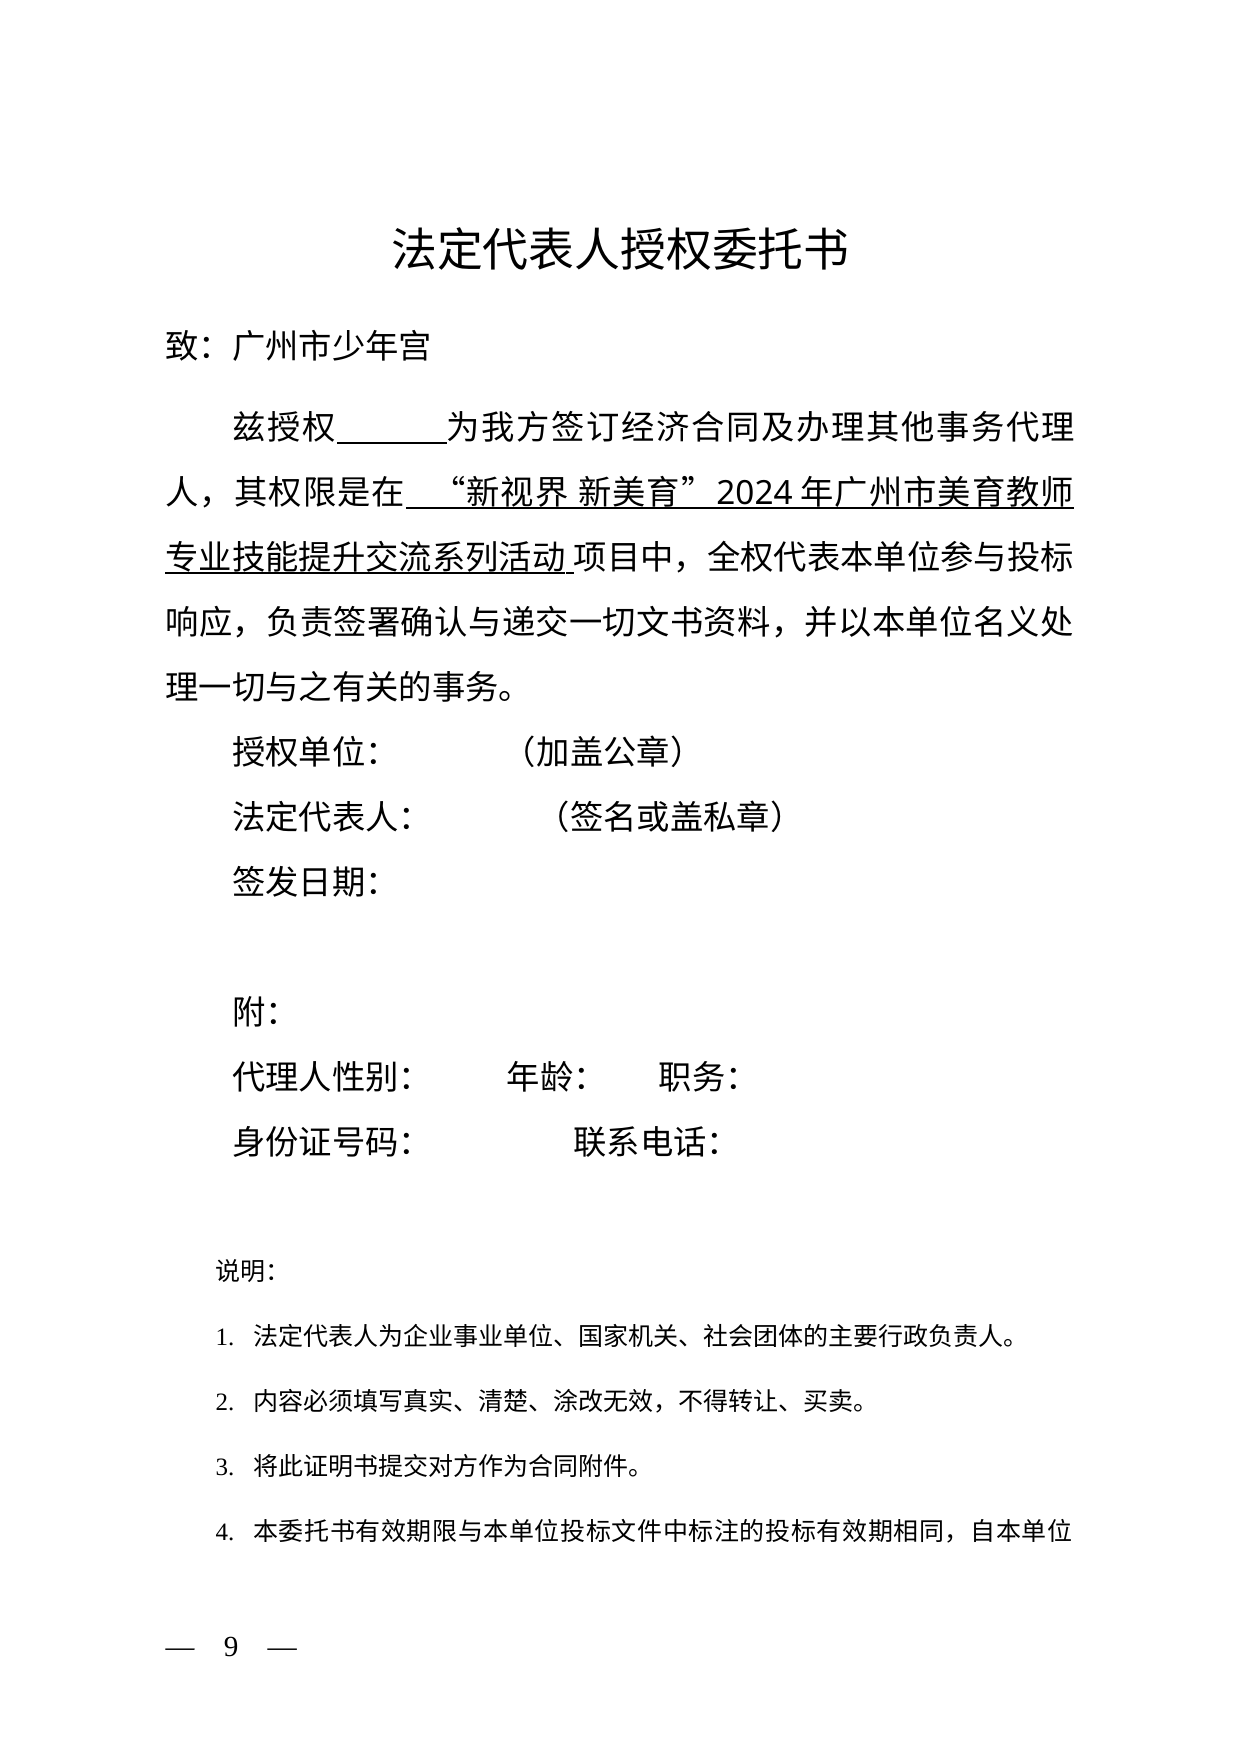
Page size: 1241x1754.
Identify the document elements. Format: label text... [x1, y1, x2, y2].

text 附： [165, 977, 1075, 1042]
text 法定代表人授权委托书 [165, 197, 1075, 295]
list 法定代表人为企业事业单位、国家机关、社会团体的主要行政负责人。 [165, 1302, 1075, 1367]
text 兹授权 为我方签订经济合同及办理其他事务代理人，其权限是在 “新视界 新美育”2024年广州市美育教师专业技能提升交流系列活动 项目中，全权代表本单位参与投标响应，负责签署确认与递交一切文书资料，并以本单位名义处理一切与之有关的事务。 [165, 392, 1075, 717]
text 身份证号码： 联系电话： [165, 1107, 1075, 1172]
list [165, 1497, 1075, 1562]
text 法定代表人： （签名或盖私章） [165, 782, 1075, 847]
list 内容必须填写真实、清楚、涂改无效，不得转让、买卖。 [165, 1367, 1075, 1432]
text 代理人性别： 年龄： 职务： [165, 1042, 1075, 1107]
text 授权单位： （加盖公章） [165, 717, 1075, 782]
text 签发日期： [165, 847, 1075, 912]
text 说明： [165, 1237, 1075, 1302]
list 将此证明书提交对方作为合同附件。 [165, 1432, 1075, 1497]
text 致：广州市少年宫 [165, 311, 1075, 376]
